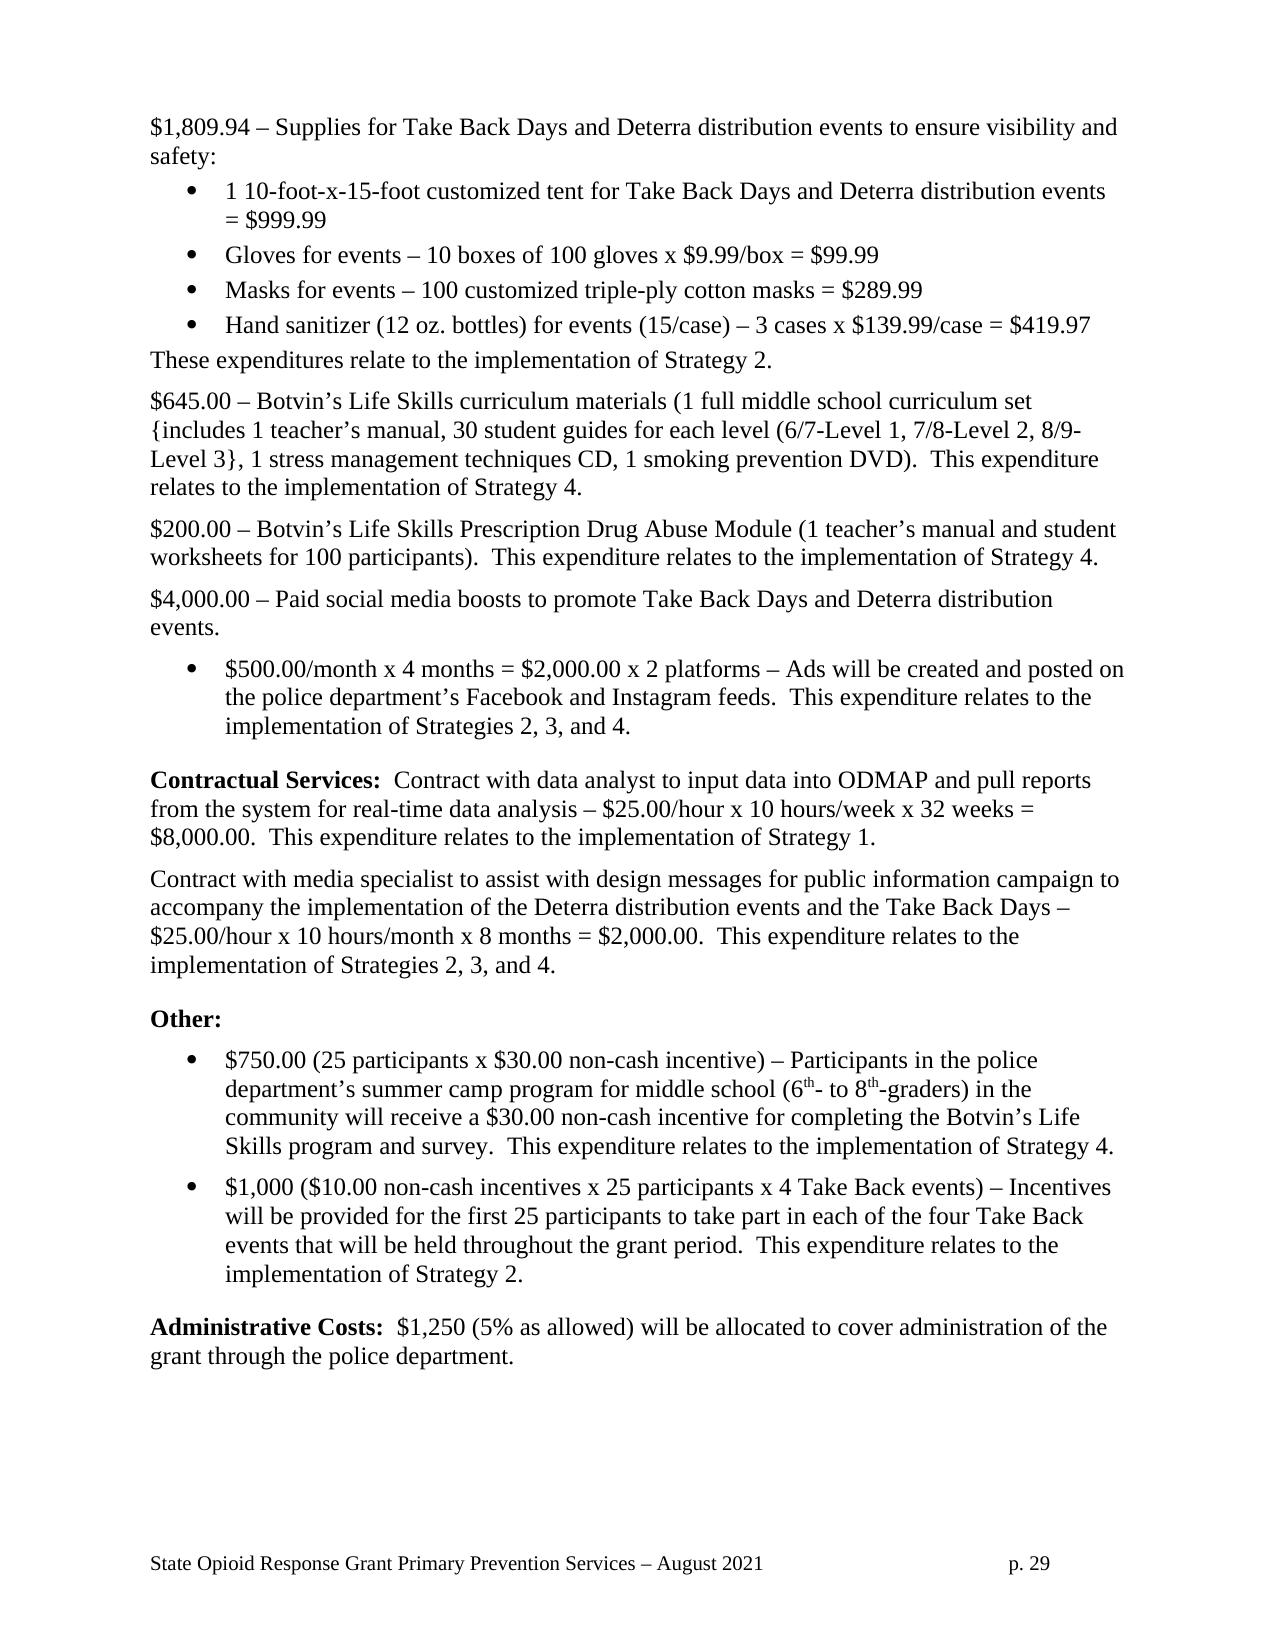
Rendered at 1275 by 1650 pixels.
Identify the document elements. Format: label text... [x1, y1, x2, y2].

text $645.00 – Botvin’s Life Skills curriculum materials (1 full middle school curriculum set {includes 1 teacher’s manual, 30 student guides for each level (6/7-Level 1, 7/8-Level 2, 8/9-Level 3}, 1 stress management techniques CD, 1 smoking prevention DVD). This expenditure relates to the implementation of Strategy 4. [150, 386, 1125, 501]
text Contract with media specialist to assist with design messages for public information campaign to accompany the implementation of the Deterra distribution events and the Take Back Days – $25.00/hour x 10 hours/month x 8 months = $2,000.00. This expenditure relates to the implementation of Strategies 2, 3, and 4. [150, 864, 1125, 979]
list $1,000 ($10.00 non-cash incentives x 25 participants x 4 Take Back events) – Incentives will be provided for the first 25 participants to take part in each of the four Take Back events that will be held throughout the grant period. This expenditure relates to the implementation of Strategy 2. [187, 1172, 1125, 1287]
text $4,000.00 – Paid social media boosts to promote Take Back Days and Deterra distribution events. [150, 584, 1125, 641]
list Masks for events – 100 customized triple-ply cotton masks = $289.99 [187, 275, 1125, 304]
text Other: [150, 1004, 1125, 1032]
list Hand sanitizer (12 oz. bottles) for events (15/case) – 3 cases x $139.99/case = $419.97 [187, 310, 1125, 339]
text $1,809.94 – Supplies for Take Back Days and Deterra distribution events to ensure visibility and safety: [150, 112, 1125, 170]
text Contractual Services: Contract with data analyst to input data into ODMAP and pull reports from the system for real-time data analysis – $25.00/hour x 10 hours/week x 32 weeks = $8,000.00. This expenditure relates to the implementation of Strategy 1. [150, 765, 1125, 851]
list Gloves for events – 10 boxes of 100 gloves x $9.99/box = $99.99 [187, 240, 1125, 269]
list $500.00/month x 4 months = $2,000.00 x 2 platforms – Ads will be created and posted on the police department’s Facebook and Instagram feeds. This expenditure relates to the implementation of Strategies 2, 3, and 4. [187, 654, 1125, 740]
text These expenditures relate to the implementation of Strategy 2. [150, 345, 1125, 374]
text Administrative Costs: $1,250 (5% as allowed) will be allocated to cover administration of the grant through the police department. [150, 1312, 1125, 1370]
list 1 10-foot-x-15-foot customized tent for Take Back Days and Deterra distribution events = $999.99 [187, 176, 1125, 234]
list $750.00 (25 participants x $30.00 non-cash incentive) – Participants in the police department’s summer camp program for middle school (6th- to 8th-graders) in the community will receive a $30.00 non-cash incentive for completing the Botvin’s Life Skills program and survey. This expenditure relates to the implementation of Strategy 4. [187, 1045, 1125, 1160]
text $200.00 – Botvin’s Life Skills Prescription Drug Abuse Module (1 teacher’s manual and student worksheets for 100 participants). This expenditure relates to the implementation of Strategy 4. [150, 514, 1125, 571]
